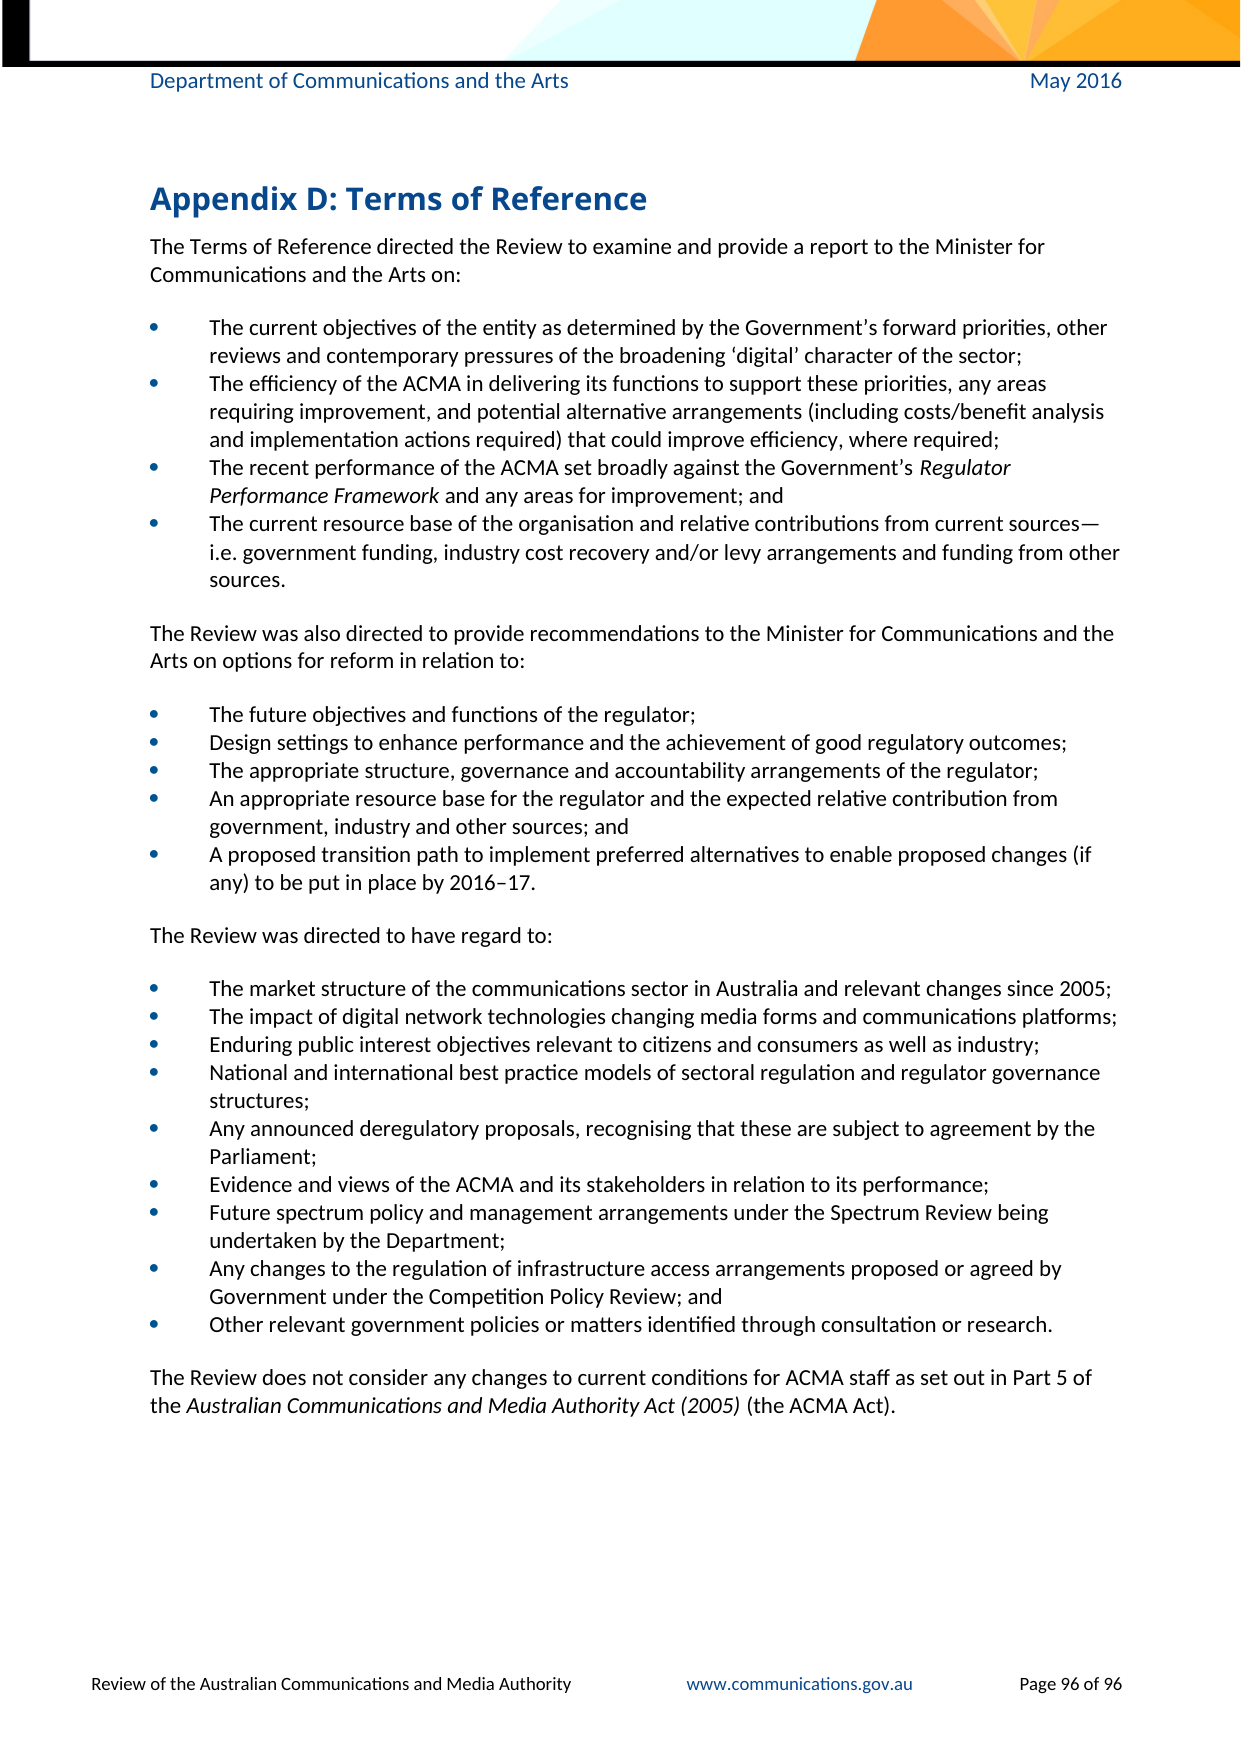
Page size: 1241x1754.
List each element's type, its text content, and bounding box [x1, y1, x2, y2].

text Any changes to the regulation of infrastructure access arrangements proposed or agreed by Government under the Competition Policy Review; and [150, 1254, 1122, 1310]
text Other relevant government policies or matters identified through consultation or research. [150, 1310, 1122, 1338]
text The future objectives and functions of the regulator; [150, 700, 1122, 728]
text The market structure of the communications sector in Australia and relevant changes since 2005; [150, 974, 1122, 1002]
text The current resource base of the organisation and relative contributions from current sources—i.e. government funding, industry cost recovery and/or levy arrangements and funding from other sources. [150, 509, 1122, 594]
text The recent performance of the ACMA set broadly against the Government’s Regulator Performance Framework and any areas for improvement; and [150, 453, 1122, 509]
text A proposed transition path to implement preferred alternatives to enable proposed changes (if any) to be put in place by 2016–17. [150, 840, 1122, 896]
text The appropriate structure, governance and accountability arrangements of the regulator; [150, 756, 1122, 784]
text The Terms of Reference directed the Review to examine and provide a report to the Minister for Communications and the Arts on: [150, 232, 1122, 288]
text The impact of digital network technologies changing media forms and communications platforms; [150, 1002, 1122, 1030]
text The efficiency of the ACMA in delivering its functions to support these priorities, any areas requiring improvement, and potential alternative arrangements (including costs/benefit analysis and implementation actions required) that could improve efficiency, where required; [150, 369, 1122, 453]
picture [2, 0, 1241, 67]
text Evidence and views of the ACMA and its stakeholders in relation to its performance; [150, 1170, 1122, 1198]
text The Review was also directed to provide recommendations to the Minister for Communications and the Arts on options for reform in relation to: [150, 619, 1122, 675]
text Design settings to enhance performance and the achievement of good regulatory outcomes; [150, 728, 1122, 756]
text Enduring public interest objectives relevant to citizens and consumers as well as industry; [150, 1030, 1122, 1058]
text The Review does not consider any changes to current conditions for ACMA staff as set out in Part 5 of the Australian Communications and Media Authority Act (2005) (the ACMA Act). [150, 1363, 1122, 1419]
text The Review was directed to have regard to: [150, 921, 1122, 949]
text Any announced deregulatory proposals, recognising that these are subject to agreement by the Parliament; [150, 1114, 1122, 1170]
subtitle Appendix D: Terms of Reference [150, 177, 1122, 220]
text National and international best practice models of sectoral regulation and regulator governance structures; [150, 1058, 1122, 1114]
text Future spectrum policy and management arrangements under the Spectrum Review being undertaken by the Department; [150, 1198, 1122, 1254]
text An appropriate resource base for the regulator and the expected relative contribution from government, industry and other sources; and [150, 784, 1122, 840]
text The current objectives of the entity as determined by the Government’s forward priorities, other reviews and contemporary pressures of the broadening ‘digital’ character of the sector; [150, 313, 1122, 369]
